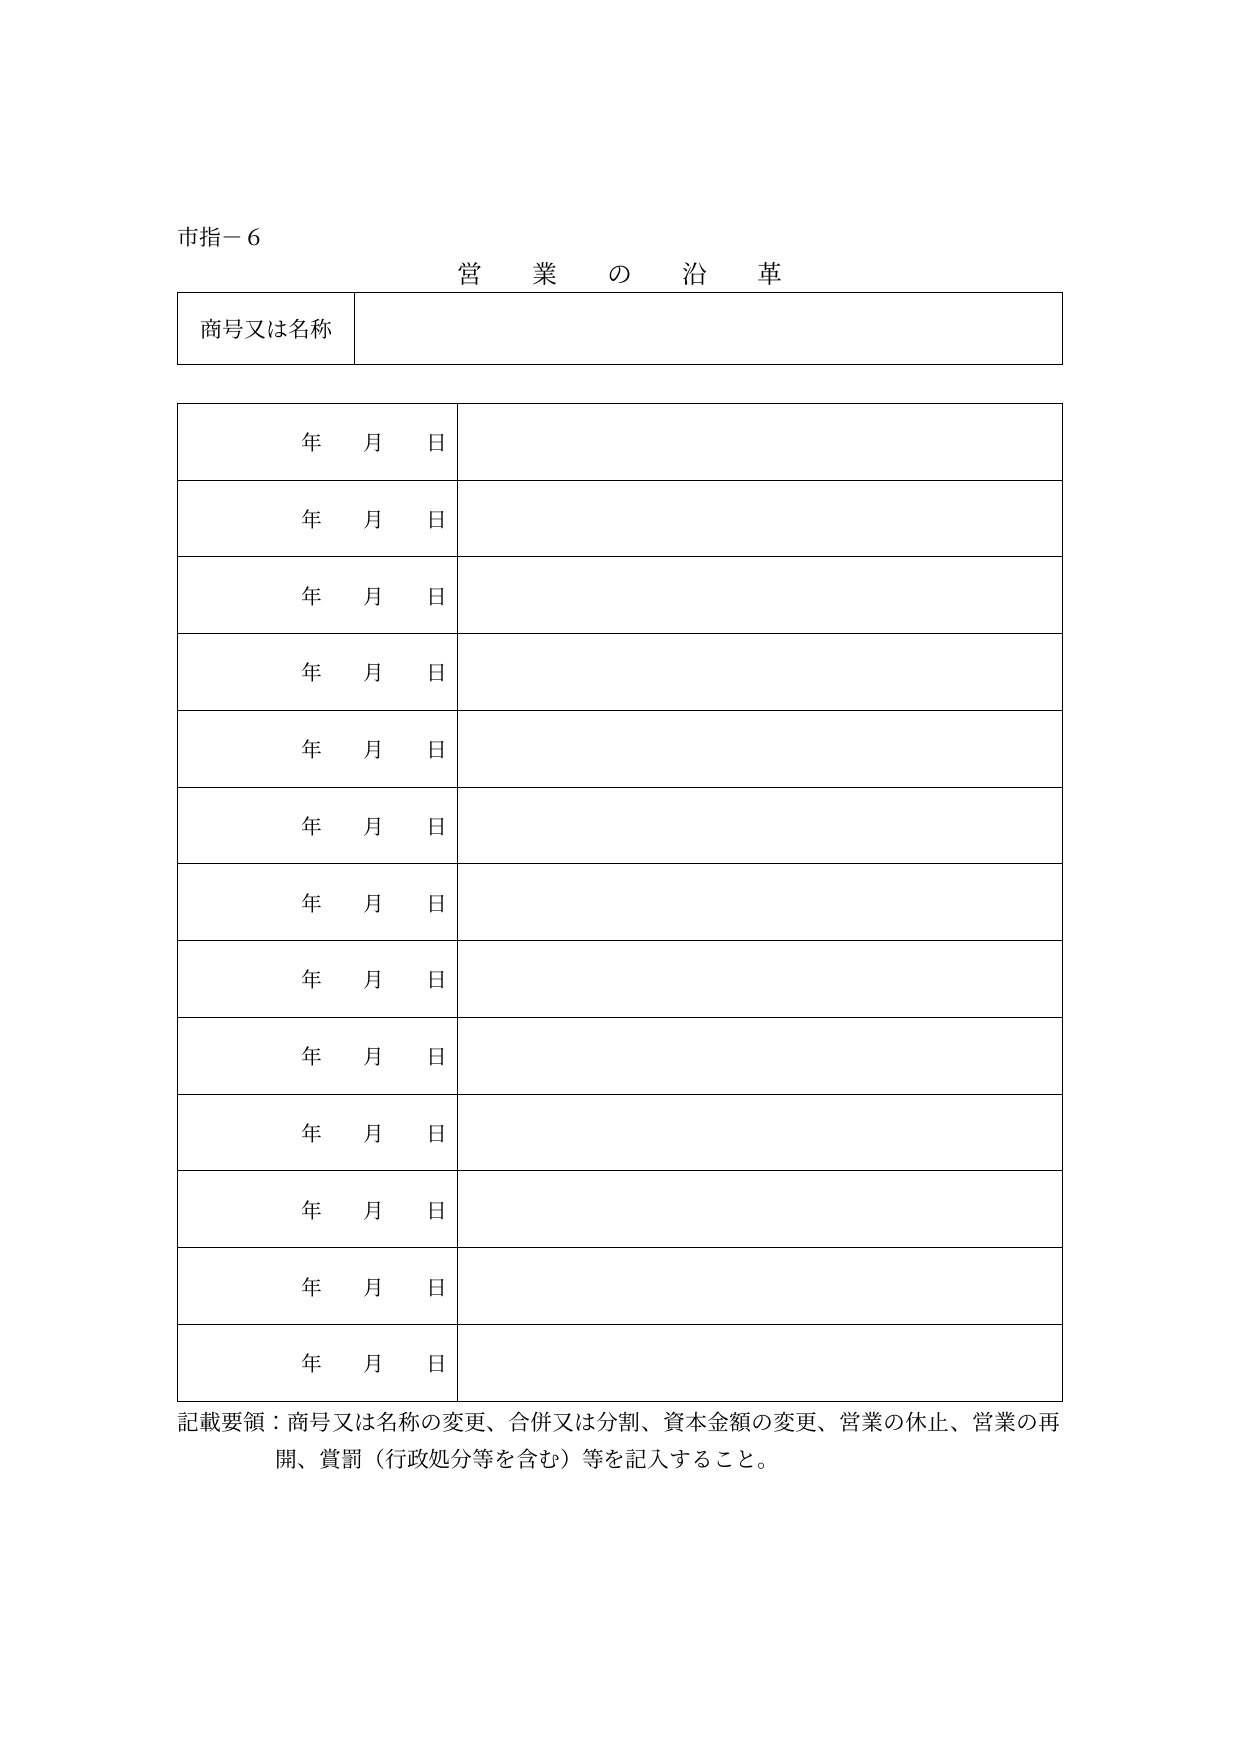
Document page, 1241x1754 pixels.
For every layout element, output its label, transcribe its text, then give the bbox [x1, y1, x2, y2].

table_cell [458, 634, 1062, 710]
table_cell 年 月 日 [178, 1018, 457, 1094]
table_header [355, 293, 1062, 364]
table_cell 年 月 日 [178, 1325, 457, 1401]
table_cell 年 月 日 [178, 557, 457, 633]
table_cell 年 月 日 [178, 788, 457, 863]
text 市指－６ [177, 217, 1063, 254]
table_cell 年 月 日 [178, 481, 457, 556]
table_cell [458, 557, 1062, 633]
table_cell [458, 788, 1062, 863]
table_cell [458, 864, 1062, 940]
text 記載要領：商号又は名称の変更、合併又は分割、資本金額の変更、営業の休止、営業の再開、賞罰（行政処分等を含む）等を記入すること。 [177, 1402, 1063, 1477]
table_cell [458, 941, 1062, 1017]
table_cell [458, 1248, 1062, 1324]
table_cell [458, 1325, 1062, 1401]
table_header 年 月 日 [178, 404, 457, 479]
table_cell [458, 481, 1062, 556]
table_cell [458, 711, 1062, 787]
table_header [458, 404, 1062, 479]
table_cell 年 月 日 [178, 941, 457, 1017]
table_cell 年 月 日 [178, 864, 457, 940]
table_cell [458, 1171, 1062, 1247]
table_cell 年 月 日 [178, 634, 457, 710]
table_cell [458, 1018, 1062, 1094]
table_cell 年 月 日 [178, 711, 457, 787]
table_cell 年 月 日 [178, 1095, 457, 1170]
table_cell [458, 1095, 1062, 1170]
table_cell 年 月 日 [178, 1171, 457, 1247]
table_header 商号又は名称 [178, 293, 354, 364]
text 営 業 の 沿 革 [177, 254, 1063, 292]
table_cell 年 月 日 [178, 1248, 457, 1324]
